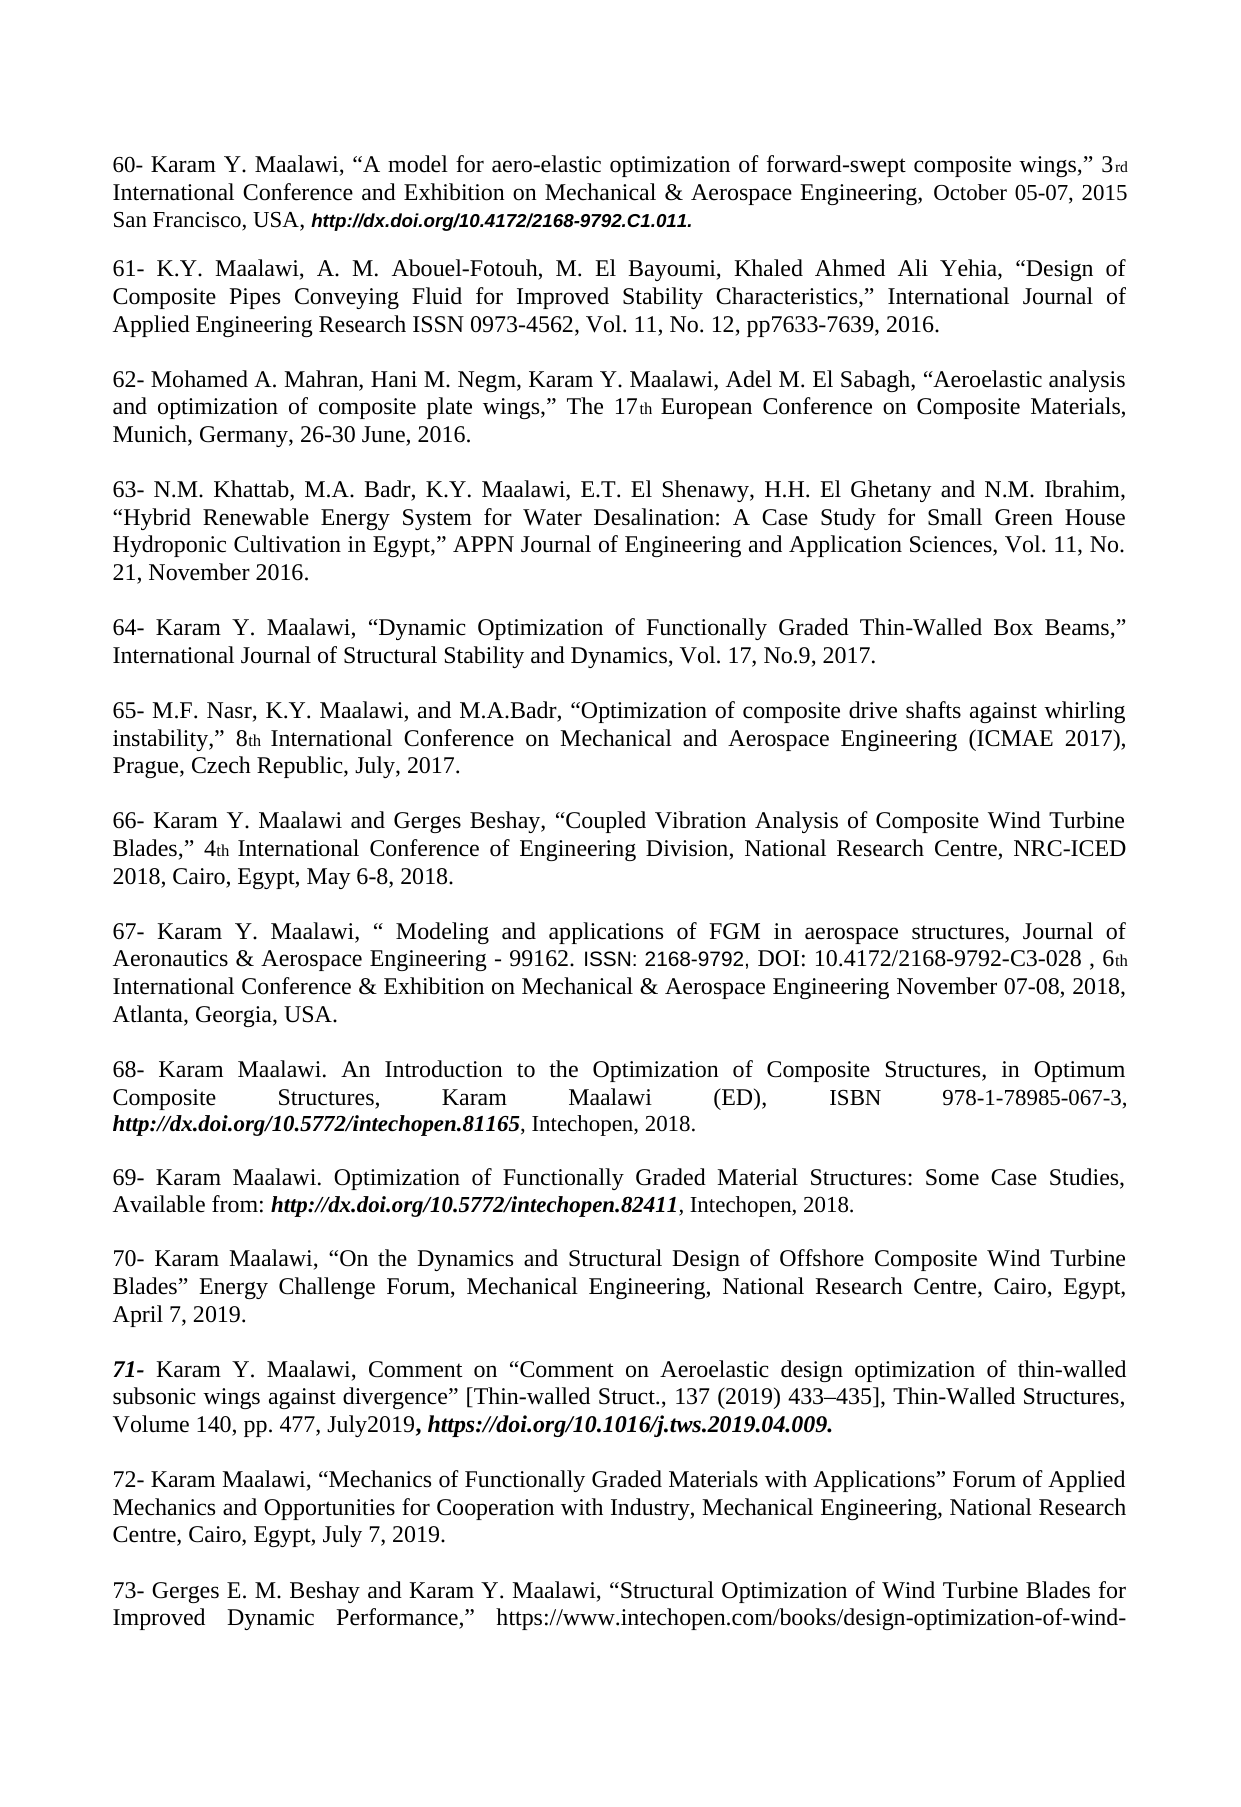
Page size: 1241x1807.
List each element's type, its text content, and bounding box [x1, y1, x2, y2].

text 72- Karam Maalawi, “Mechanics of Functionally Graded Materials with Applications” Forum of Applied Mechanics and Opportunities for Cooperation with Industry, Mechanical Engineering, National Research Centre, Cairo, Egypt, July 7, 2019. [112, 1465, 1128, 1548]
text 62- Mohamed A. Mahran, Hani M. Negm, Karam Y. Maalawi, Adel M. El Sabagh, “Aeroelastic analysis and optimization of composite plate wings,” The 17th European Conference on Composite Materials, Munich, Germany, 26-30 June, 2016. [112, 365, 1128, 448]
text 60- Karam Y. Maalawi, “A model for aero-elastic optimization of forward-swept composite wings,” 3rd International Conference and Exhibition on Mechanical & Aerospace Engineering, October 05-07, 2015 San Francisco, USA, http://dx.doi.org/10.4172/2168-9792.C1.011. [112, 150, 1128, 233]
text 61- K.Y. Maalawi, A. M. Abouel-Fotouh, M. El Bayoumi, Khaled Ahmed Ali Yehia, “Design of Composite Pipes Conveying Fluid for Improved Stability Characteristics,” International Journal of Applied Engineering Research ISSN 0973-4562, Vol. 11, No. 12, pp7633-7639, 2016. [112, 254, 1128, 337]
text 69- Karam Maalawi. Optimization of Functionally Graded Material Structures: Some Case Studies, Available from: http://dx.doi.org/10.5772/intechopen.82411, Intechopen, 2018. [112, 1163, 1128, 1218]
text 70- Karam Maalawi, “On the Dynamics and Structural Design of Offshore Composite Wind Turbine Blades” Energy Challenge Forum, Mechanical Engineering, National Research Centre, Cairo, Egypt, April 7, 2019. [112, 1244, 1128, 1327]
text 65- M.F. Nasr, K.Y. Maalawi, and M.A.Badr, “Optimization of composite drive shafts against whirling instability,” 8th International Conference on Mechanical and Aerospace Engineering (ICMAE 2017), Prague, Czech Republic, July, 2017. [112, 696, 1128, 779]
text 64- Karam Y. Maalawi, “Dynamic Optimization of Functionally Graded Thin-Walled Box Beams,” International Journal of Structural Stability and Dynamics, Vol. 17, No.9, 2017. [112, 613, 1128, 668]
text 71- Karam Y. Maalawi, Comment on “Comment on Aeroelastic design optimization of thin-walled subsonic wings against divergence” [Thin-walled Struct., 137 (2019) 433–435], Thin-Walled Structures, Volume 140, pp. 477, July2019, https://doi.org/10.1016/j.tws.2019.04.009. [112, 1355, 1128, 1438]
text 67- Karam Y. Maalawi, “ Modeling and applications of FGM in aerospace structures, Journal of Aeronautics & Aerospace Engineering - 99162. ISSN: 2168-9792, DOI: 10.4172/2168-9792-C3-028 , 6th International Conference & Exhibition on Mechanical & Aerospace Engineering November 07-08, 2018, Atlanta, Georgia, USA. [112, 917, 1128, 1027]
text 68- Karam Maalawi. An Introduction to the Optimization of Composite Structures, in Optimum Composite Structures, Karam Maalawi (ED), ISBN 978-1-78985-067-3, http://dx.doi.org/10.5772/intechopen.81165, Intechopen, 2018. [112, 1055, 1128, 1136]
text 66- Karam Y. Maalawi and Gerges Beshay, “Coupled Vibration Analysis of Composite Wind Turbine Blades,” 4th International Conference of Engineering Division, National Research Centre, NRC-ICED 2018, Cairo, Egypt, May 6-8, 2018. [112, 806, 1128, 889]
text 63- N.M. Khattab, M.A. Badr, K.Y. Maalawi, E.T. El Shenawy, H.H. El Ghetany and N.M. Ibrahim, “Hybrid Renewable Energy System for Water Desalination: A Case Study for Small Green House Hydroponic Cultivation in Egypt,” APPN Journal of Engineering and Application Sciences, Vol. 11, No. 21, November 2016. [112, 475, 1128, 586]
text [112, 1576, 1128, 1631]
